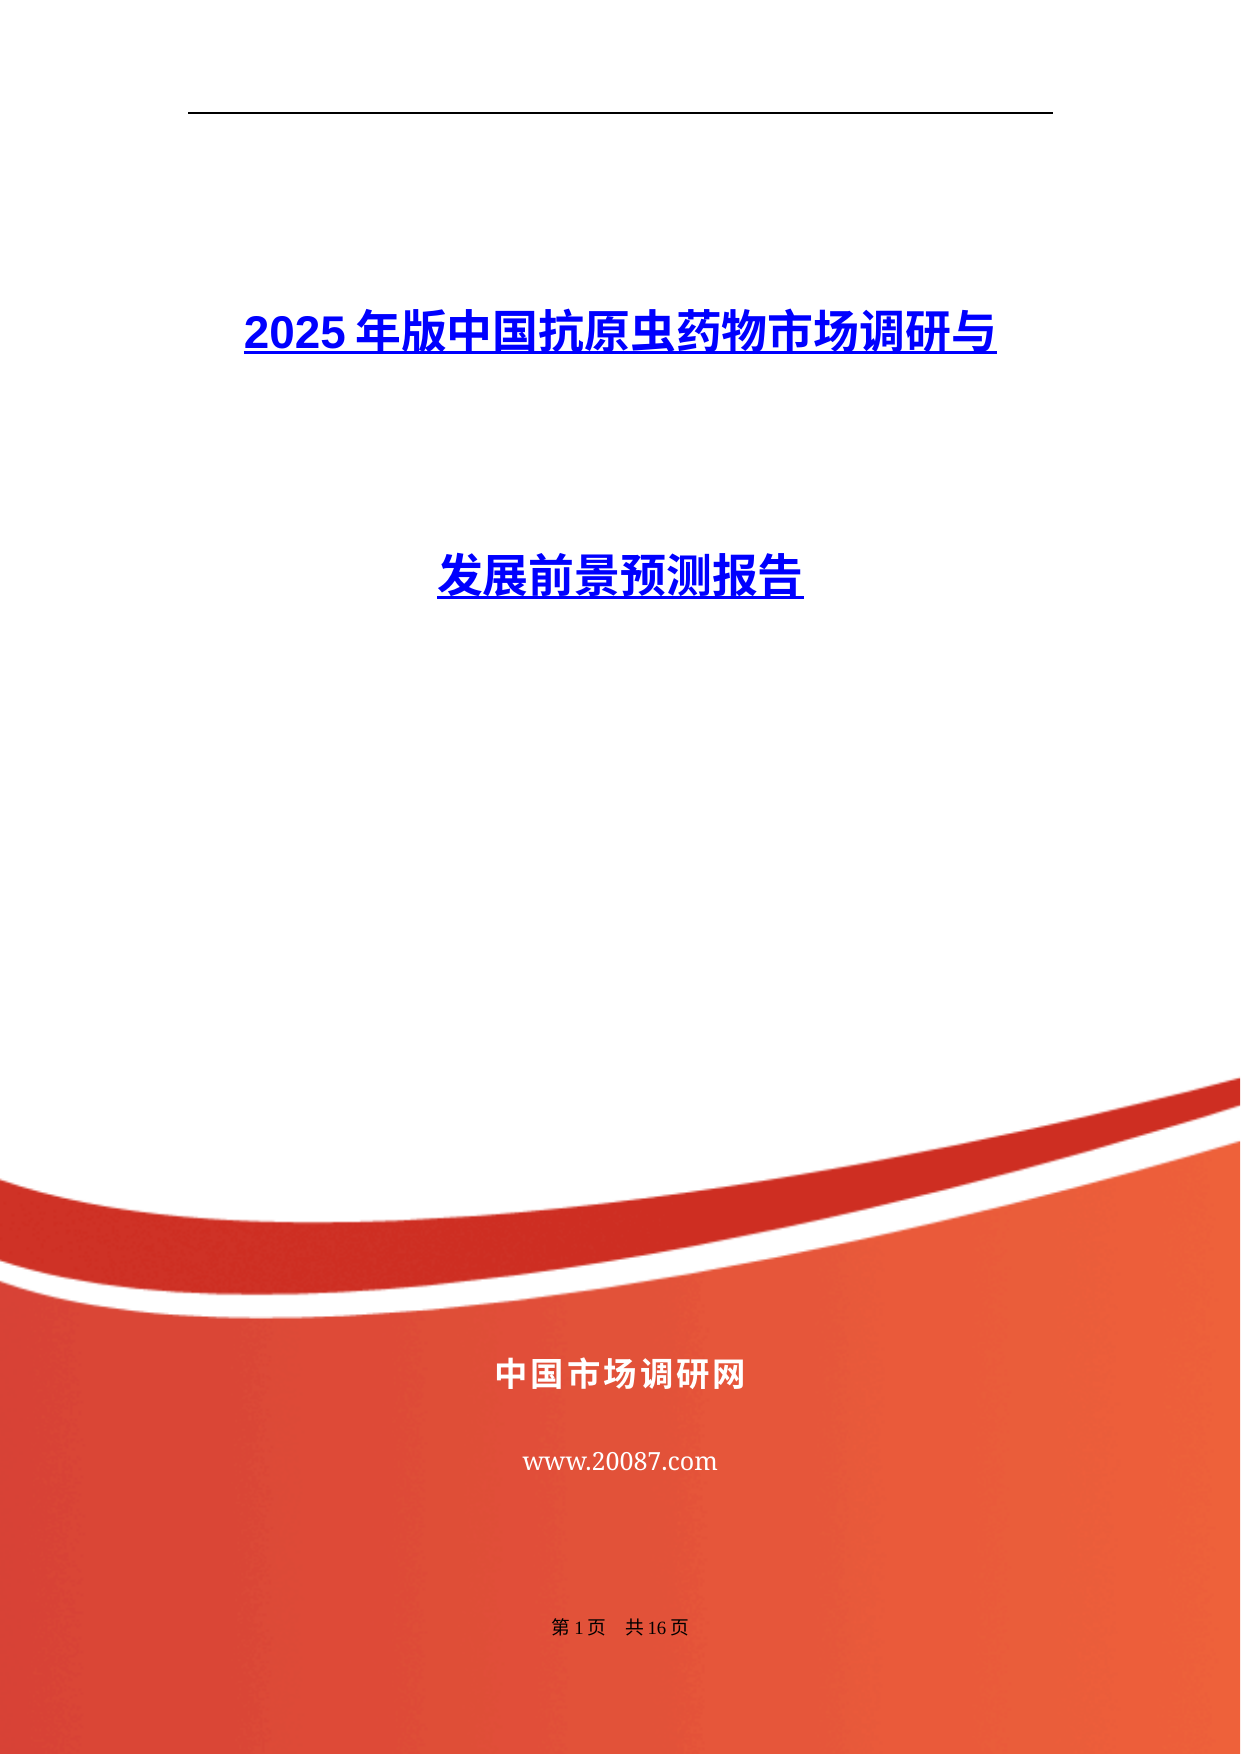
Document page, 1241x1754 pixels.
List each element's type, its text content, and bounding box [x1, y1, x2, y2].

picture [0, 1006, 1241, 1754]
table_header 2025年版中国抗原虫药物市场调研与发展前景预测报告 [188, 207, 1053, 773]
subtitle 中国市场调研网 [187, 1339, 1053, 1404]
text www.20087.com [187, 1428, 1053, 1493]
